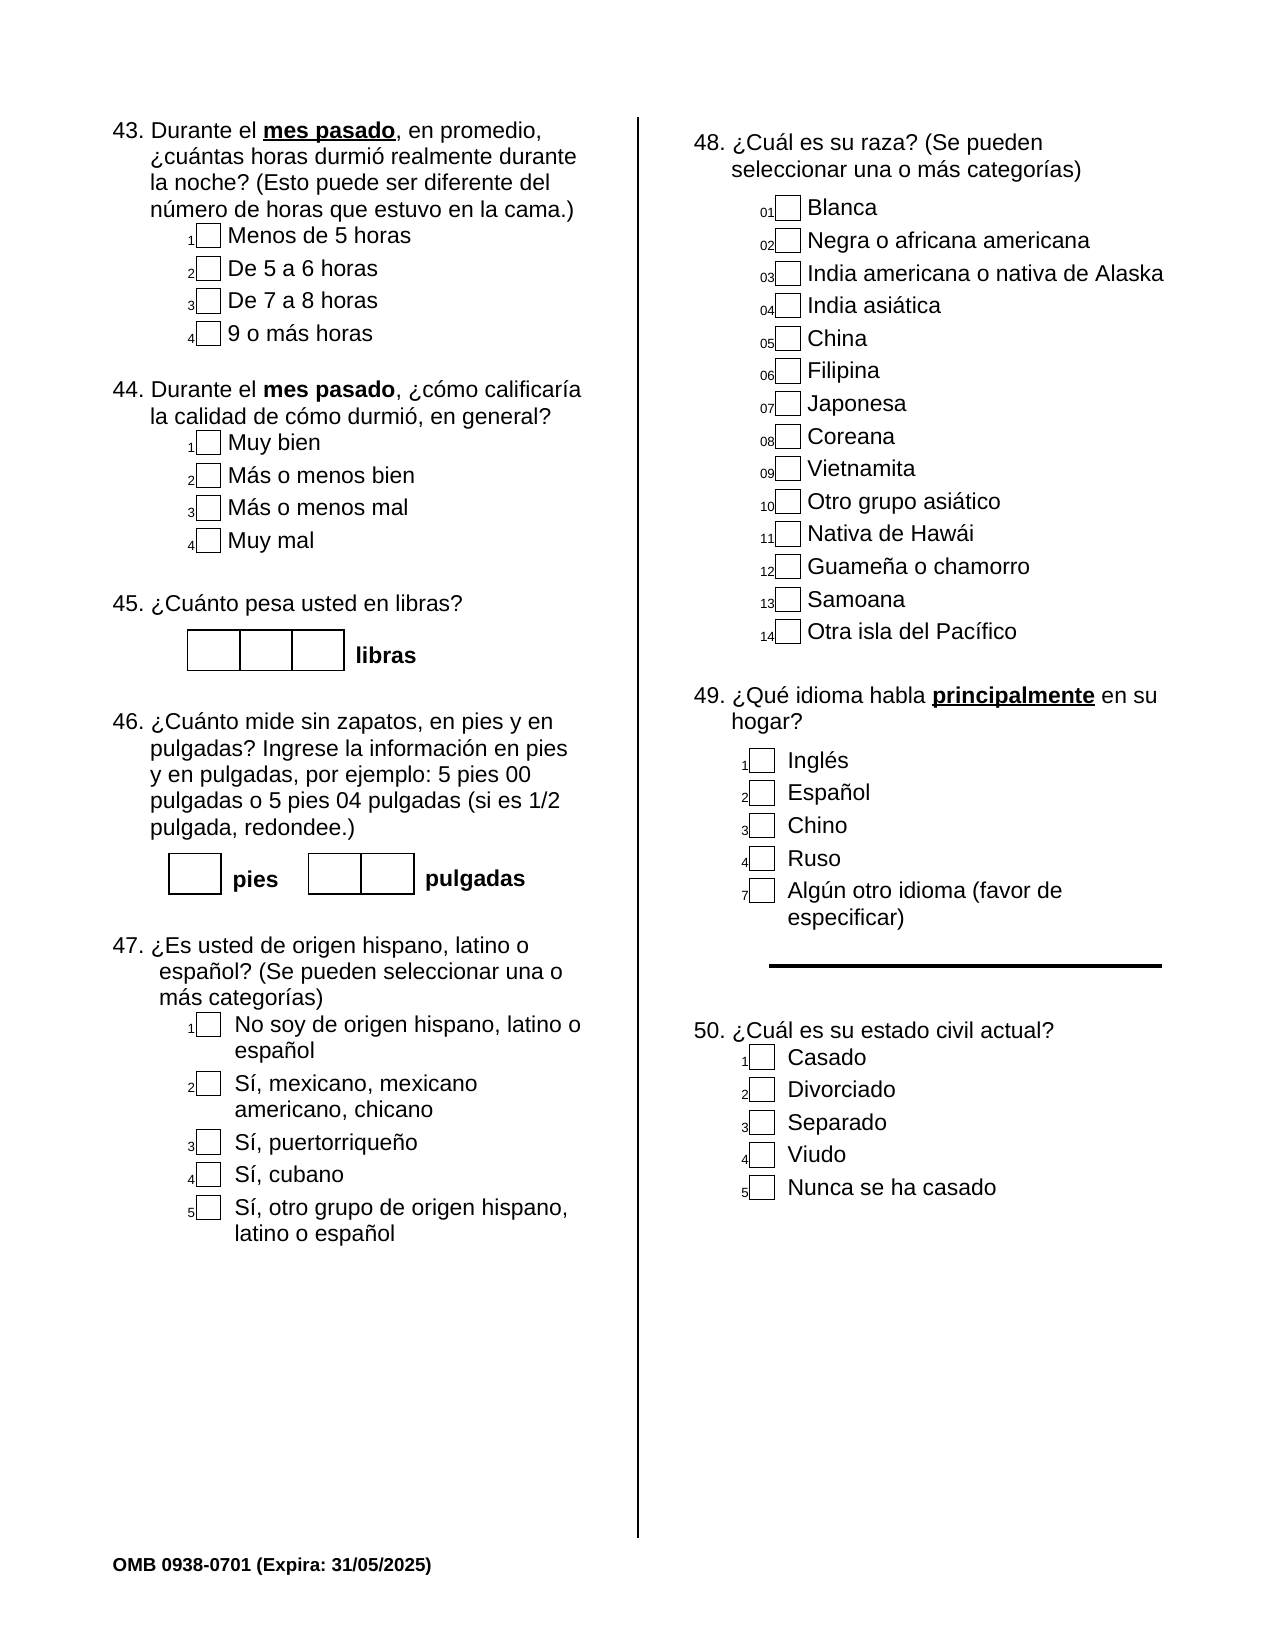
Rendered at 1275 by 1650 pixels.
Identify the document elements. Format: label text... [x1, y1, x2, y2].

text 50. ¿Cuál es su estado civil actual? [694, 1017, 1156, 1043]
text 47. ¿Es usted de origen hispano, latino o español? (Se pueden seleccionar una o más categorías) [112, 932, 581, 1011]
text 5 Nunca se ha casado [741, 1174, 1162, 1200]
text 11 Nativa de Hawái [740, 520, 1162, 547]
text 09 Vietnamita [740, 455, 1162, 482]
text 3 Más o menos mal [187, 494, 581, 521]
text 04 India asiática [740, 292, 1162, 318]
text 44. Durante el mes pasado, ¿cómo calificaría la calidad de cómo durmió, en general? [112, 376, 581, 429]
text 06 Filipina [740, 357, 1162, 384]
text 1 Casado [741, 1043, 1162, 1070]
text 45. ¿Cuánto pesa usted en libras? [112, 590, 581, 617]
table_header [362, 854, 413, 893]
table_header [293, 631, 343, 670]
table_header pulgadas [415, 853, 556, 893]
text 1 No soy de origen hispano, latino o español [187, 1011, 581, 1063]
text 2 Sí, mexicano, mexicano americano, chicano [187, 1069, 581, 1122]
table_header pies [222, 853, 308, 893]
text 49. ¿Qué idioma habla principalmente en su hogar? [694, 682, 1162, 734]
text 13 Samoana [740, 586, 1162, 612]
text 3 Separado [741, 1109, 1162, 1135]
text 5 Sí, otro grupo de origen hispano, latino o español [187, 1194, 581, 1246]
text 3 De 7 a 8 horas [187, 287, 581, 314]
text 07 Japonesa [740, 390, 1162, 416]
table_header [241, 631, 291, 670]
table_header [188, 631, 239, 670]
text 43. Durante el mes pasado, en promedio, ¿cuántas horas durmió realmente durante la noche? (Esto puede ser diferente del número de horas que estuvo en la cama.) [112, 117, 581, 222]
text 1 Menos de 5 horas [187, 222, 581, 248]
text 10 Otro grupo asiático [740, 488, 1162, 514]
text 2 De 5 a 6 horas [187, 255, 581, 281]
text 2 Más o menos bien [187, 462, 581, 488]
table_header libras [345, 629, 438, 670]
text 48. ¿Cuál es su raza? (Se pueden seleccionar una o más categorías) [694, 129, 1162, 182]
text 3 Chino [741, 812, 1162, 838]
table_header [309, 854, 360, 893]
table_header [170, 854, 220, 893]
text 1 Muy bien [187, 429, 581, 456]
text 08 Coreana [740, 423, 1162, 449]
text 01 Blanca [740, 194, 1162, 221]
text 12 Guameña o chamorro [740, 553, 1162, 579]
text 4 Muy mal [187, 527, 581, 553]
text pulgadas? Ingrese la información en pies y en pulgadas, por ejemplo: 5 pies 00 pulgadas o 5 pies 04 pulgadas (si es 1/2 pulgada, redondee.) [150, 734, 581, 840]
text 7 Algún otro idioma (favor de especificar) [741, 877, 1162, 930]
text 1 Inglés [741, 747, 1162, 773]
text 2 Divorciado [741, 1076, 1162, 1102]
text 4 Ruso [741, 844, 1162, 871]
text 14 Otra isla del Pacífico [740, 618, 1162, 644]
text 4 9 o más horas [187, 320, 581, 346]
text 4 Viudo [741, 1141, 1162, 1168]
text 03 India americana o nativa de Alaska [740, 259, 1181, 286]
text 3 Sí, puertorriqueño [187, 1128, 581, 1155]
text 05 China [740, 325, 1162, 351]
text 02 Negra o africana americana [740, 227, 1162, 253]
text 4 Sí, cubano [187, 1161, 581, 1187]
text 2 Español [741, 779, 1162, 806]
text 46. ¿Cuánto mide sin zapatos, en pies y en [112, 708, 581, 734]
